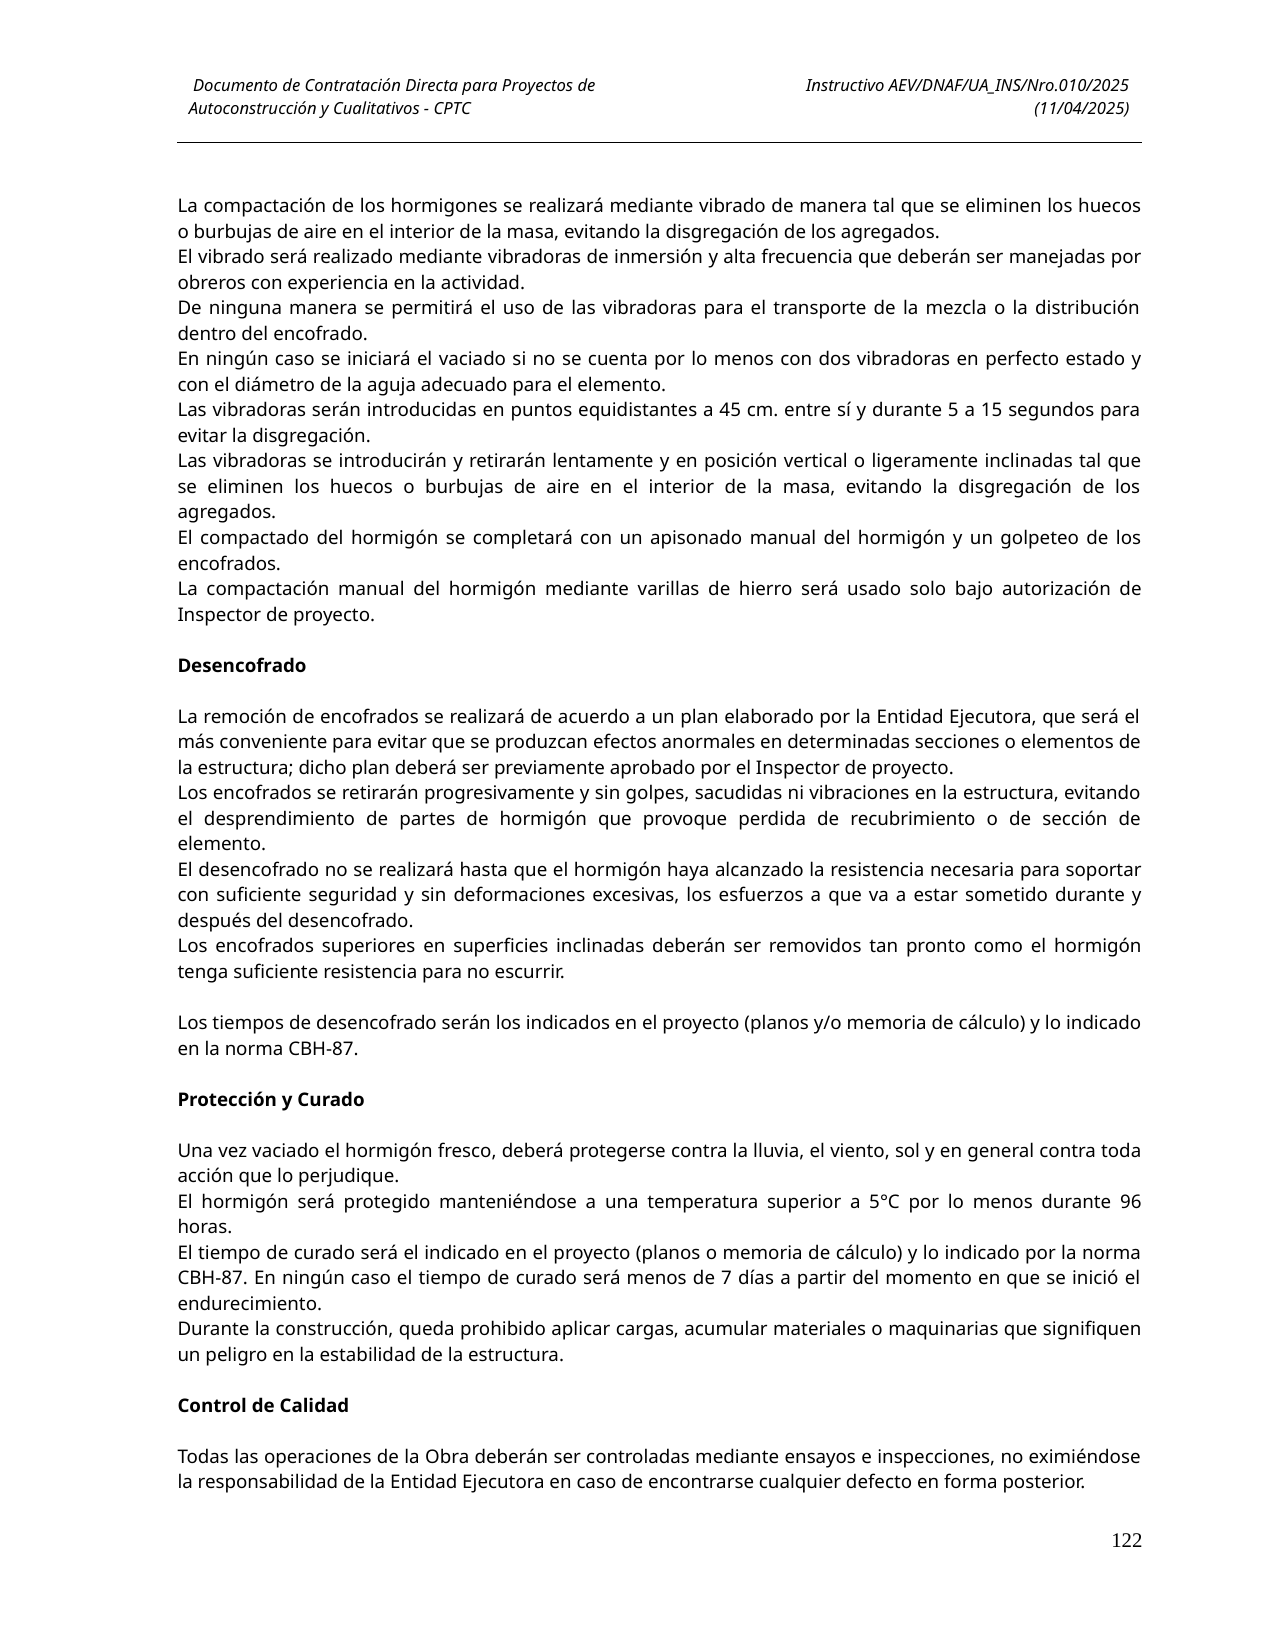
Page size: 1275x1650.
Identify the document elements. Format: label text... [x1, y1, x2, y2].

text La remoción de encofrados se realizará de acuerdo a un plan elaborado por la Entidad Ejecutora, que será el más conveniente para evitar que se produzcan efectos anormales en determinadas secciones o elementos de la estructura; dicho plan deberá ser previamente aprobado por el Inspector de proyecto. [177, 703, 1142, 779]
text Una vez vaciado el hormigón fresco, deberá protegerse contra la lluvia, el viento, sol y en general contra toda acción que lo perjudique. [177, 1137, 1142, 1188]
text Durante la construcción, queda prohibido aplicar cargas, acumular materiales o maquinarias que signifiquen un peligro en la estabilidad de la estructura. [177, 1316, 1142, 1367]
text De ninguna manera se permitirá el uso de las vibradoras para el transporte de la mezcla o la distribución dentro del encofrado. [177, 295, 1142, 346]
text Las vibradoras se introducirán y retirarán lentamente y en posición vertical o ligeramente inclinadas tal que se eliminen los huecos o burbujas de aire en el interior de la masa, evitando la disgregación de los agregados. [177, 448, 1142, 524]
text El tiempo de curado será el indicado en el proyecto (planos o memoria de cálculo) y lo indicado por la norma CBH-87. En ningún caso el tiempo de curado será menos de 7 días a partir del momento en que se inició el endurecimiento. [177, 1239, 1142, 1316]
text Las vibradoras serán introducidas en puntos equidistantes a 45 cm. entre sí y durante 5 a 15 segundos para evitar la disgregación. [177, 397, 1142, 448]
text La compactación manual del hormigón mediante varillas de hierro será usado solo bajo autorización de Inspector de proyecto. [177, 575, 1142, 626]
text En ningún caso se iniciará el vaciado si no se cuenta por lo menos con dos vibradoras en perfecto estado y con el diámetro de la aguja adecuado para el elemento. [177, 346, 1142, 397]
text El desencofrado no se realizará hasta que el hormigón haya alcanzado la resistencia necesaria para soportar con suficiente seguridad y sin deformaciones excesivas, los esfuerzos a que va a estar sometido durante y después del desencofrado. [177, 856, 1142, 933]
text Todas las operaciones de la Obra deberán ser controladas mediante ensayos e inspecciones, no eximiéndose la responsabilidad de la Entidad Ejecutora en caso de encontrarse cualquier defecto en forma posterior. [177, 1443, 1142, 1494]
text Control de Calidad [177, 1392, 1142, 1418]
text Protección y Curado [177, 1086, 1142, 1111]
text El compactado del hormigón se completará con un apisonado manual del hormigón y un golpeteo de los encofrados. [177, 524, 1142, 575]
text Los encofrados superiores en superficies inclinadas deberán ser removidos tan pronto como el hormigón tenga suficiente resistencia para no escurrir. [177, 933, 1142, 984]
text Desencofrado [177, 652, 1142, 677]
text Los encofrados se retirarán progresivamente y sin golpes, sacudidas ni vibraciones en la estructura, evitando el desprendimiento de partes de hormigón que provoque perdida de recubrimiento o de sección de elemento. [177, 779, 1142, 856]
text El hormigón será protegido manteniéndose a una temperatura superior a 5°C por lo menos durante 96 horas. [177, 1188, 1142, 1239]
text Los tiempos de desencofrado serán los indicados en el proyecto (planos y/o memoria de cálculo) y lo indicado en la norma CBH-87. [177, 1009, 1142, 1060]
text El vibrado será realizado mediante vibradoras de inmersión y alta frecuencia que deberán ser manejadas por obreros con experiencia en la actividad. [177, 244, 1142, 295]
text La compactación de los hormigones se realizará mediante vibrado de manera tal que se eliminen los huecos o burbujas de aire en el interior de la masa, evitando la disgregación de los agregados. [177, 193, 1142, 244]
